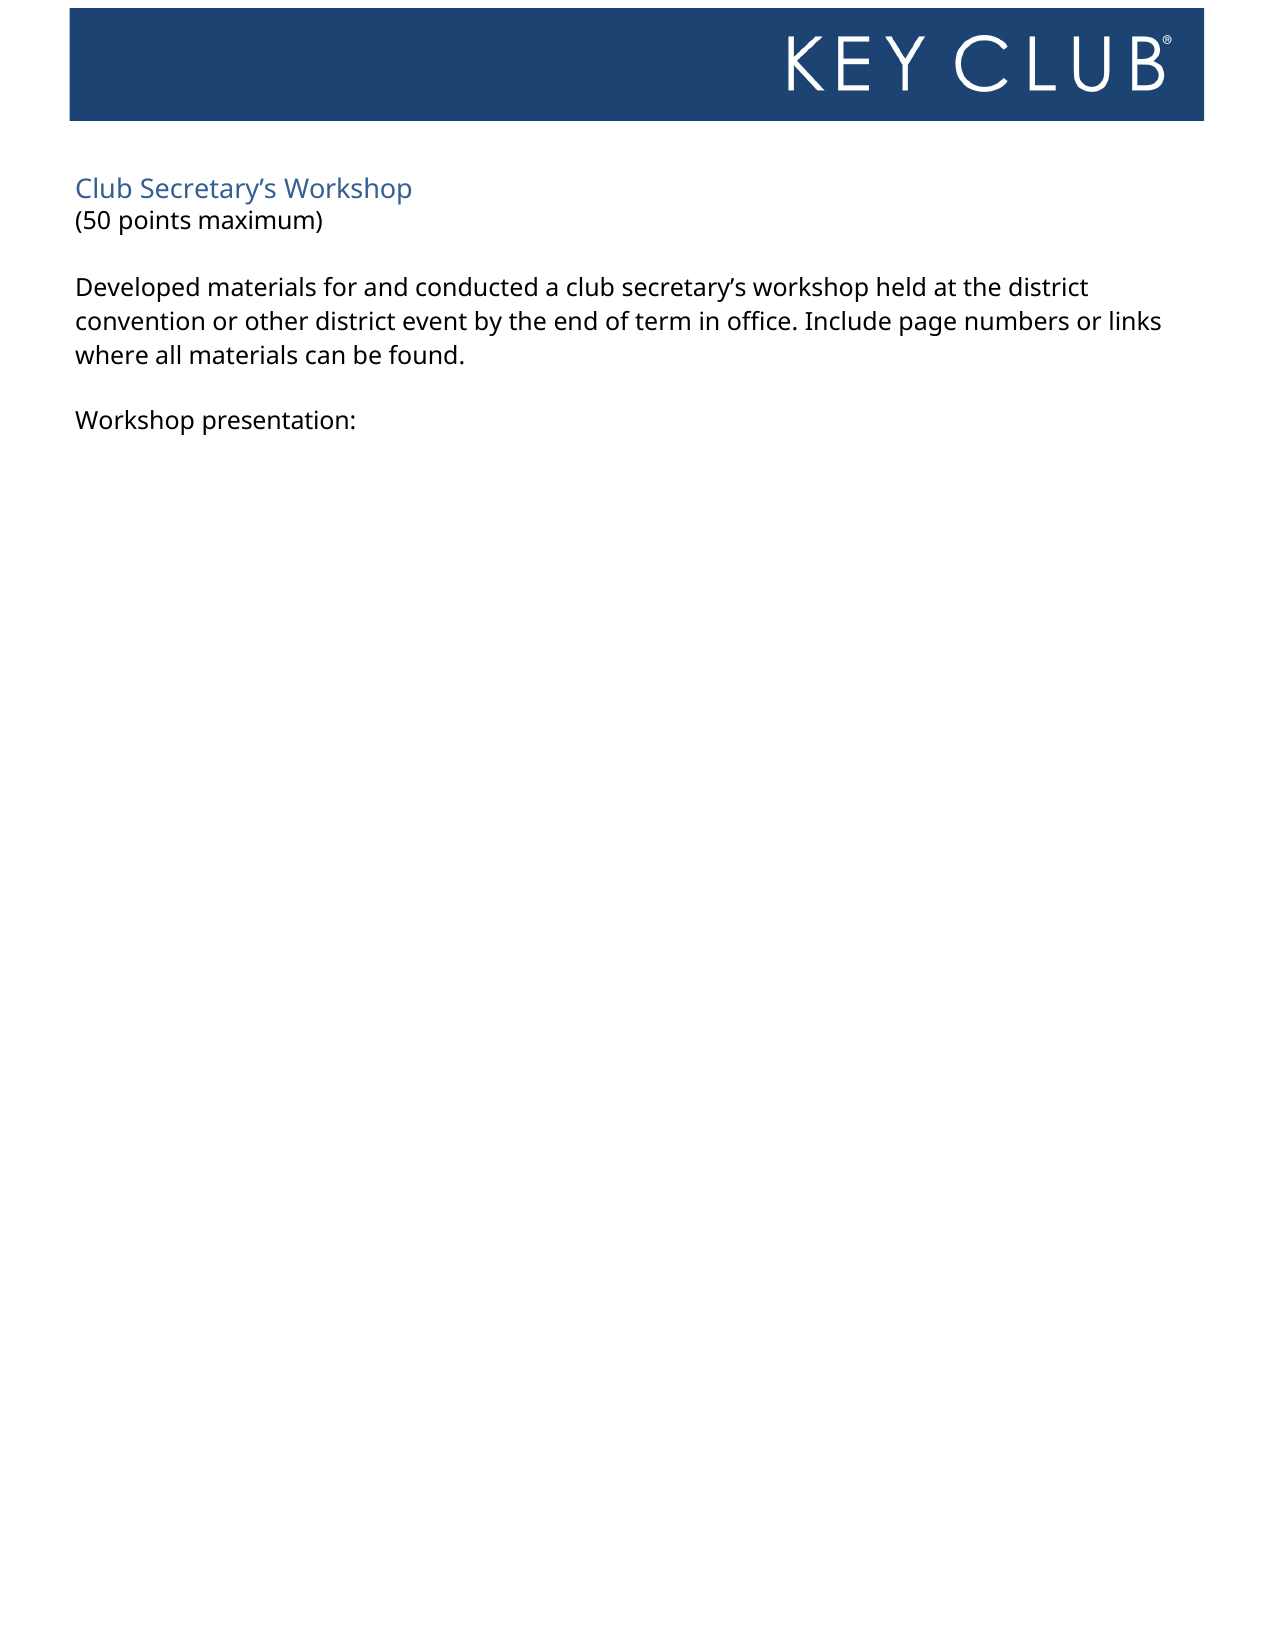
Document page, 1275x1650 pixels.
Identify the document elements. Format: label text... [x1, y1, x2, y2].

picture [69, 8, 1205, 121]
text Developed materials for and conducted a club secretary’s workshop held at the district convention or other district event by the end of term in office. Include page numbers or links where all materials can be found. [75, 270, 1210, 372]
text Workshop presentation: [75, 402, 1210, 436]
